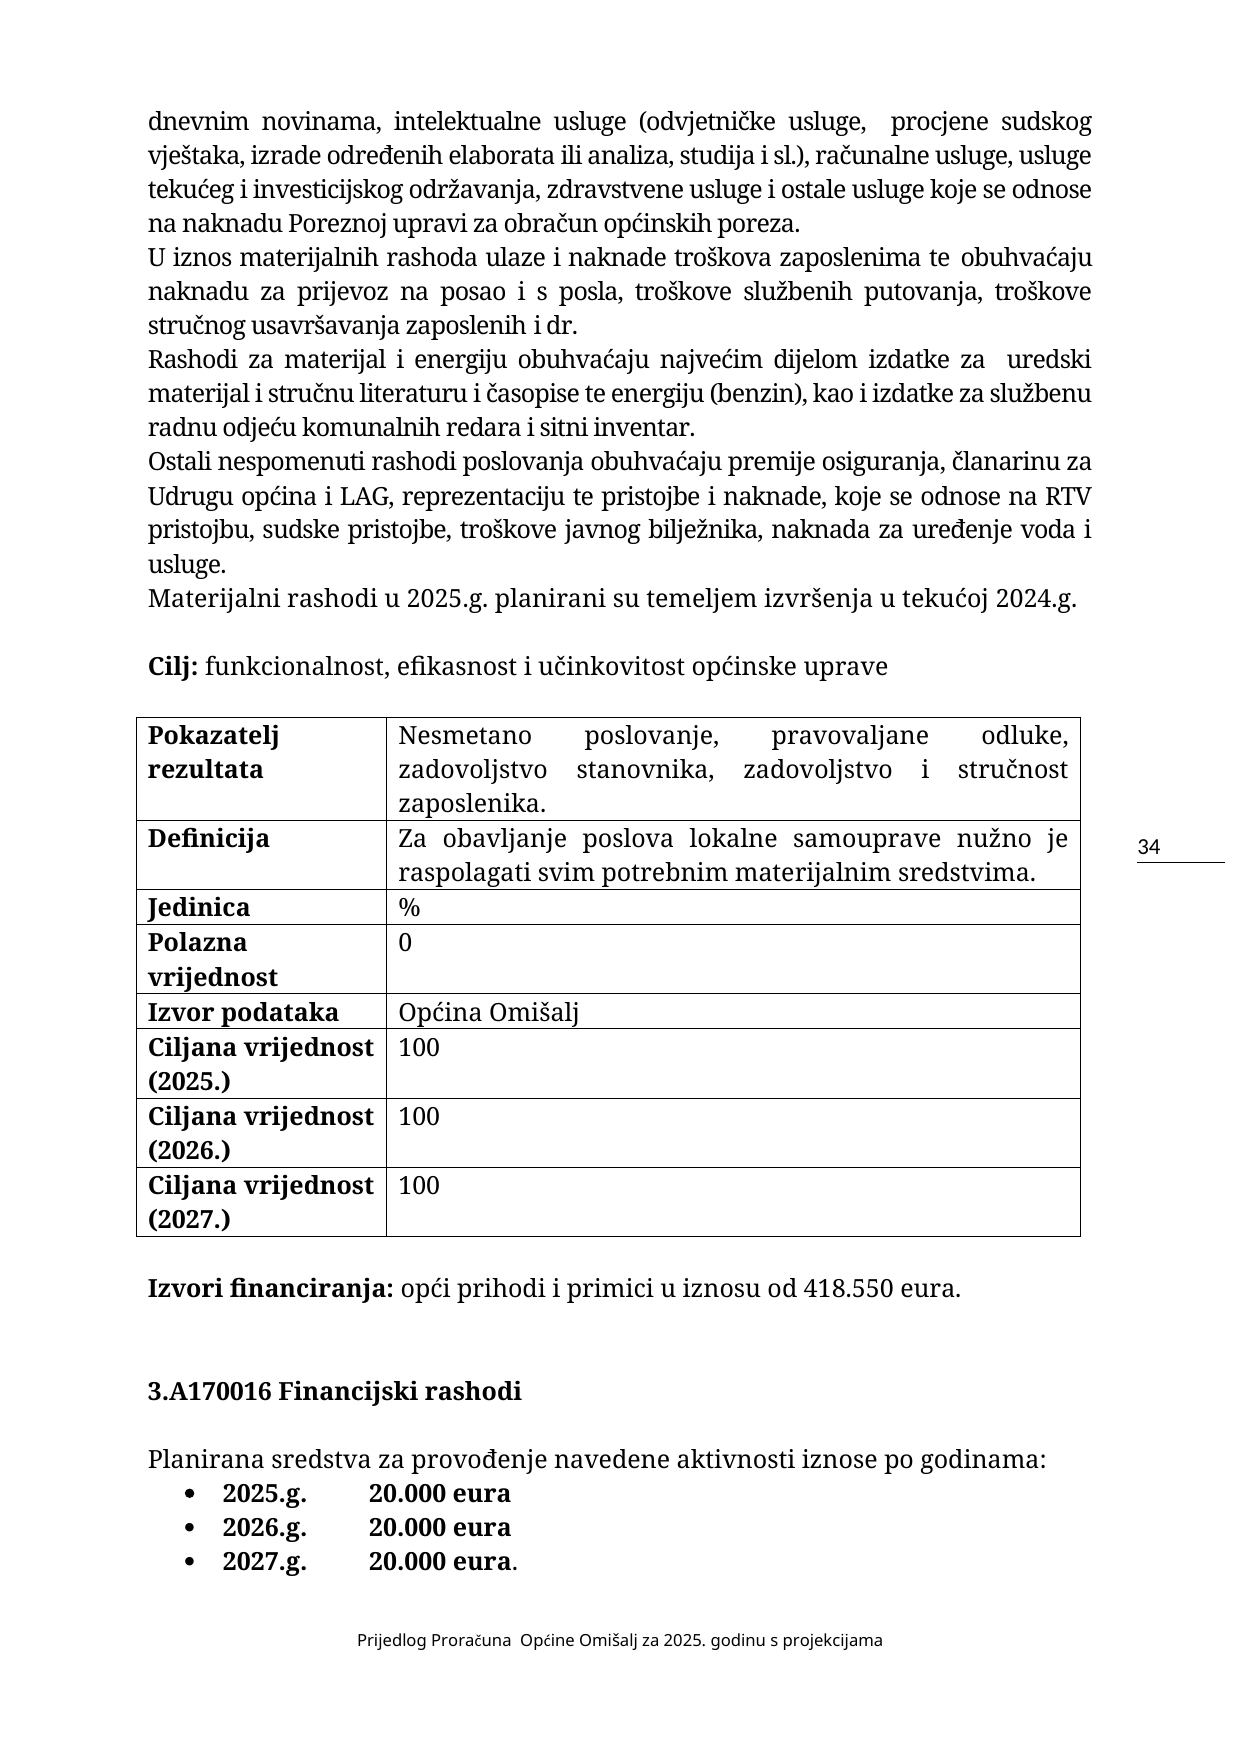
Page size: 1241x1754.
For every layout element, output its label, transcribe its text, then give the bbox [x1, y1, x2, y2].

table_cell Polazna vrijednost [137, 925, 386, 993]
text Materijalni rashodi u 2025.g. planirani su temeljem izvršenja u tekućoj 2024.g. [148, 580, 1093, 614]
list 2027.g. 20.000 eura. [185, 1543, 1093, 1577]
table_header Pokazatelj rezultata [137, 718, 386, 820]
list 2025.g. 20.000 eura [185, 1475, 1093, 1509]
text Ostali nespomenuti rashodi poslovanja obuhvaćaju premije osiguranja, članarinu za Udrugu općina i LAG, reprezentaciju te pristojbe i naknade, koje se odnose na RTV pristojbu, sudske pristojbe, troškove javnog bilježnika, naknada za uređenje voda i usluge. [148, 444, 1093, 580]
table_cell 0 [387, 925, 1080, 993]
table_cell Ciljana vrijednost (2027.) [137, 1168, 386, 1236]
table_cell Ciljana vrijednost (2025.) [137, 1029, 386, 1097]
table_cell % [387, 890, 1080, 924]
table_cell 100 [387, 1099, 1080, 1167]
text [148, 103, 1093, 240]
table_cell Definicija [137, 821, 386, 889]
table_cell Jedinica [137, 890, 386, 924]
text Planirana sredstva za provođenje navedene aktivnosti iznose po godinama: [148, 1441, 1093, 1475]
table_cell 100 [387, 1029, 1080, 1097]
table_cell Ciljana vrijednost (2026.) [137, 1099, 386, 1167]
text Rashodi za materijal i energiju obuhvaćaju najvećim dijelom izdatke za uredski materijal i stručnu literaturu i časopise te energiju (benzin), kao i izdatke za službenu radnu odjeću komunalnih redara i sitni inventar. [148, 342, 1093, 444]
table_cell 100 [387, 1168, 1080, 1236]
text 3.A170016 Financijski rashodi [148, 1373, 1093, 1407]
list 2026.g. 20.000 eura [185, 1509, 1093, 1543]
table_cell Za obavljanje poslova lokalne samouprave nužno je raspolagati svim potrebnim materijalnim sredstvima. [387, 821, 1080, 889]
table_cell Općina Omišalj [387, 994, 1080, 1028]
text Cilj: funkcionalnost, efikasnost i učinkovitost općinske uprave [148, 648, 1093, 682]
table_header Nesmetano poslovanje, pravovaljane odluke, zadovoljstvo stanovnika, zadovoljstvo i stručnost zaposlenika. [387, 718, 1080, 820]
table_cell Izvor podataka [137, 994, 386, 1028]
text Izvori financiranja: opći prihodi i primici u iznosu od 418.550 eura. [148, 1271, 1093, 1305]
text U iznos materijalnih rashoda ulaze i naknade troškova zaposlenima te obuhvaćaju naknadu za prijevoz na posao i s posla, troškove službenih putovanja, troškove stručnog usavršavanja zaposlenih i dr. [148, 240, 1093, 342]
